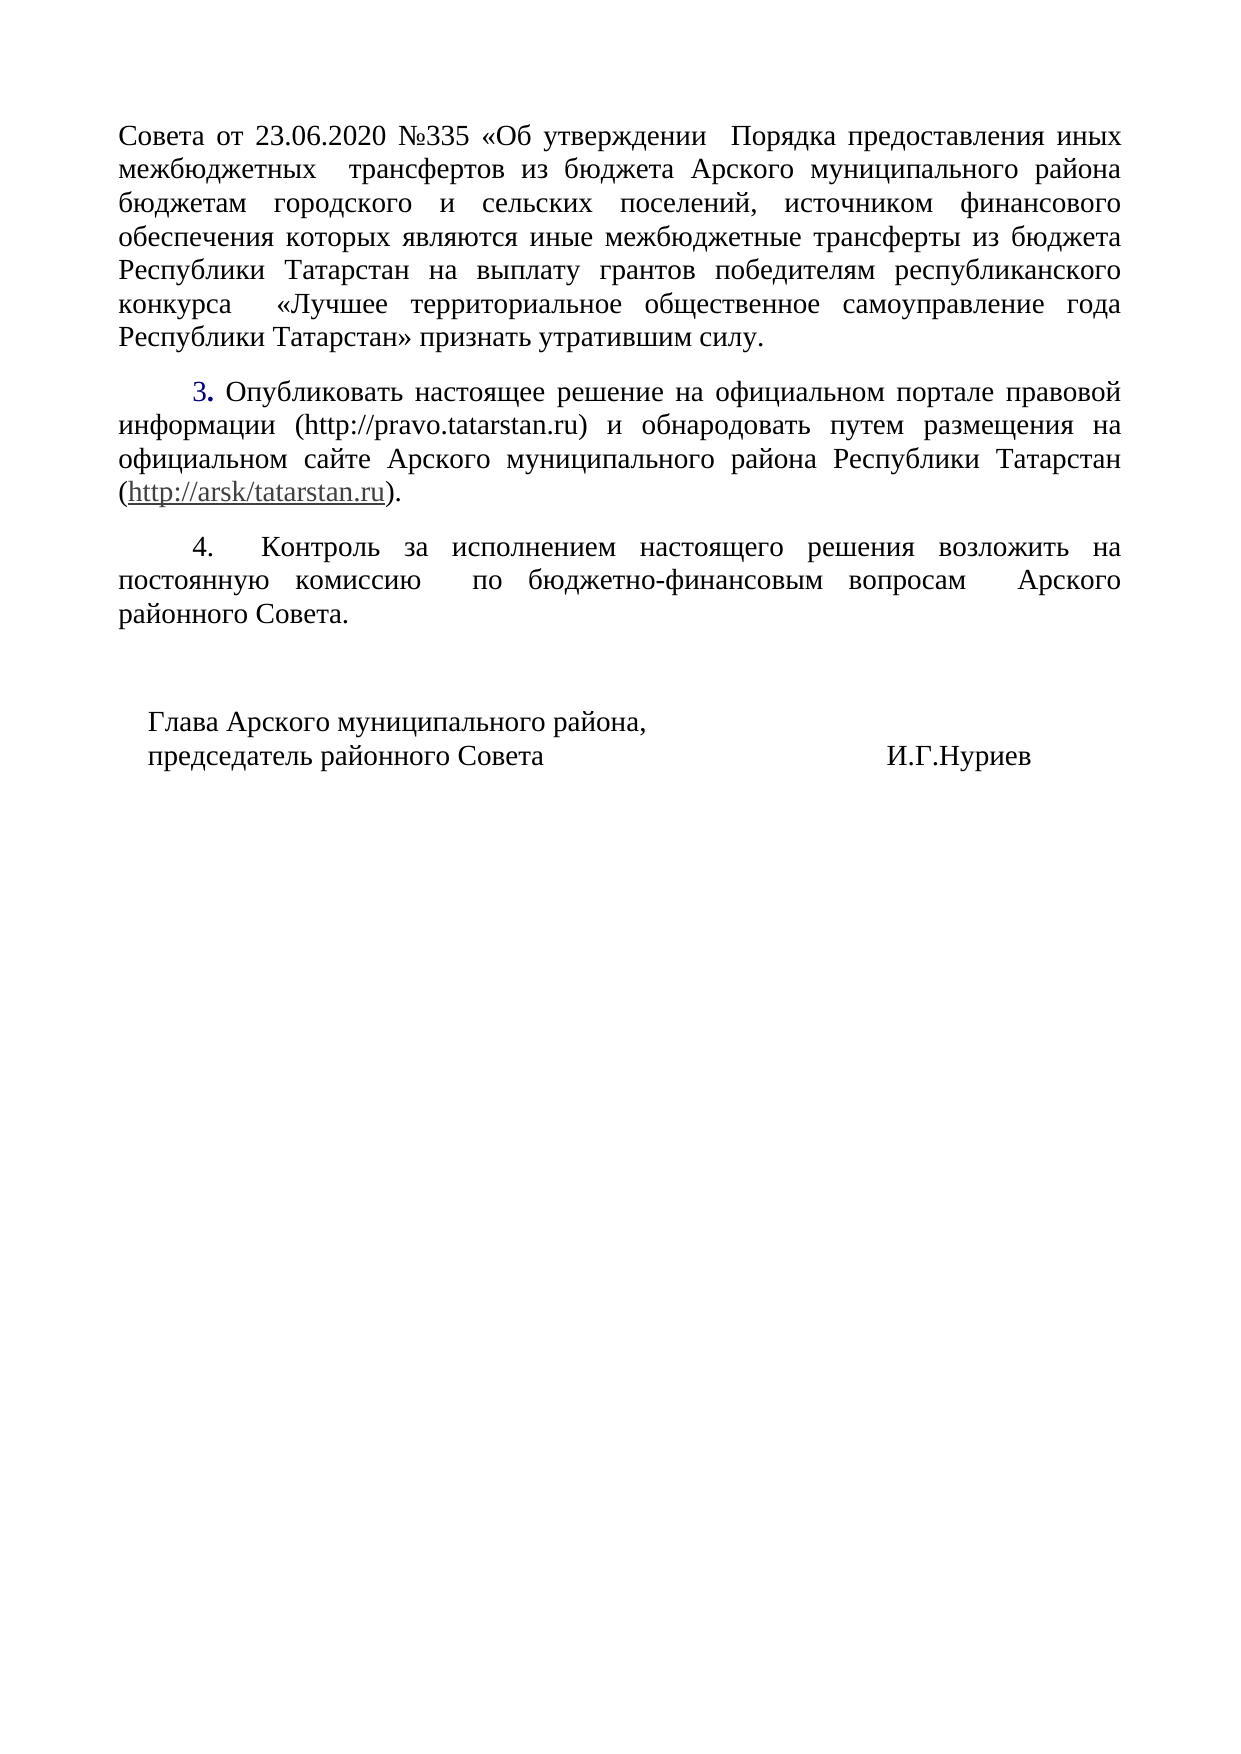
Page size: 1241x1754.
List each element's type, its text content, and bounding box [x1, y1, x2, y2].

text Глава Арского муниципального района, [118, 704, 1152, 738]
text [118, 118, 1122, 353]
text председатель районного Совета И.Г.Нуриев [118, 738, 1152, 772]
text 3. Опубликовать настоящее решение на официальном портале правовой информации (http://pravo.tatarstan.ru) и обнародовать путем размещения на официальном сайте Арского муниципального района Республики Татарстан (http://arsk/tatarstan.ru). [118, 374, 1122, 508]
text 4. Контроль за исполнением настоящего решения возложить на постоянную комиссию по бюджетно-финансовым вопросам Арского районного Совета. [118, 529, 1122, 629]
